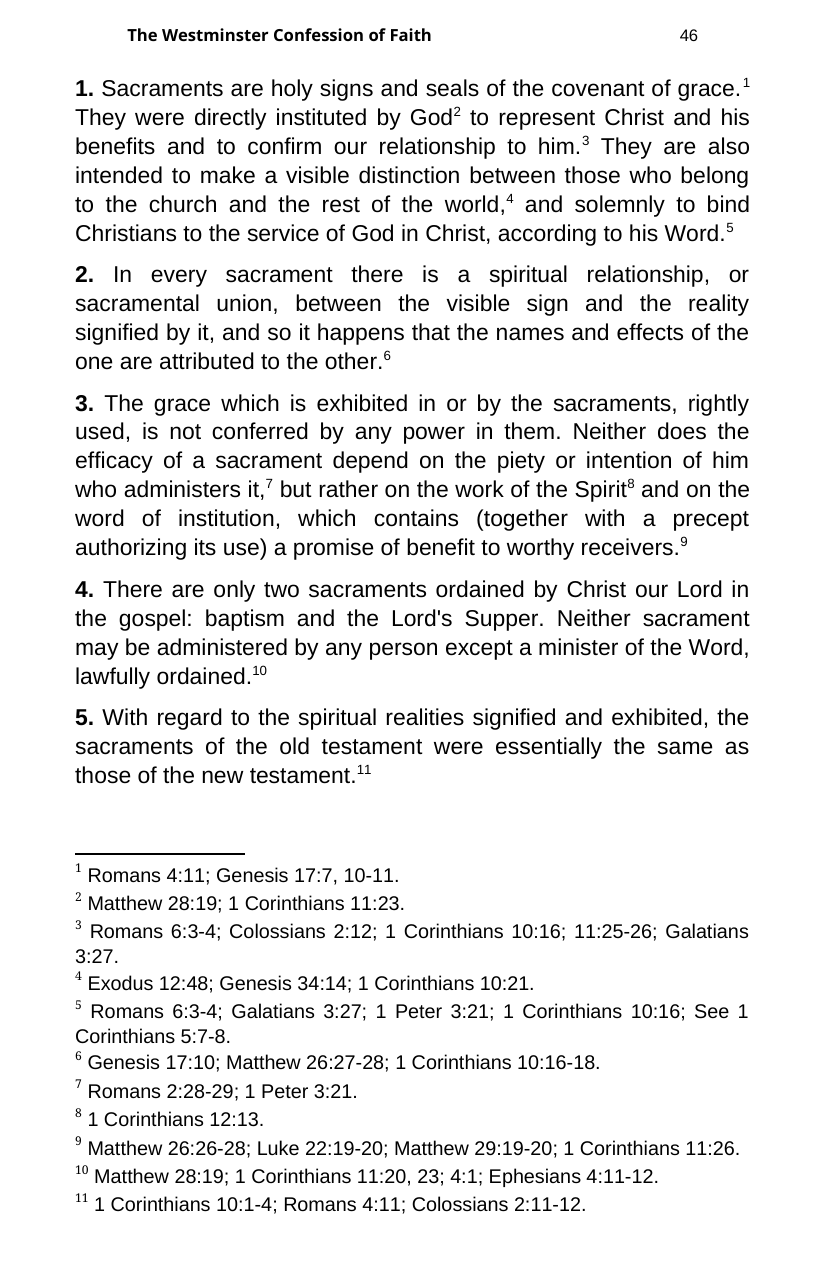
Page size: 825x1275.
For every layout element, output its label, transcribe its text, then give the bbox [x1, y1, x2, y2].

text 1. Sacraments are holy signs and seals of the covenant of grace. They were directly instituted by God to represent Christ and his benefits and to confirm our relationship to him. They are also intended to make a visible distinction between those who belong to the church and the rest of the world, and solemnly to bind Christians to the service of God in Christ, according to his Word. [75, 75, 750, 246]
text 4. There are only two sacraments ordained by Christ our Lord in the gospel: baptism and the Lord's Supper. Neither sacrament may be administered by any person except a minister of the Word, lawfully ordained. [75, 576, 750, 689]
text 3. The grace which is exhibited in or by the sacraments, rightly used, is not conferred by any power in them. Neither does the efficacy of a sacrament depend on the piety or intention of him who administers it, but rather on the work of the Spirit and on the word of institution, which contains (together with a precept authorizing its use) a promise of benefit to worthy receivers. [75, 389, 750, 561]
text 5. With regard to the spiritual realities signified and exhibited, the sacraments of the old testament were essentially the same as those of the new testament. [75, 704, 750, 788]
text 2. In every sacrament there is a spiritual relationship, or sacramental union, between the visible sign and the reality signified by it, and so it happens that the names and effects of the one are attributed to the other. [75, 261, 750, 374]
